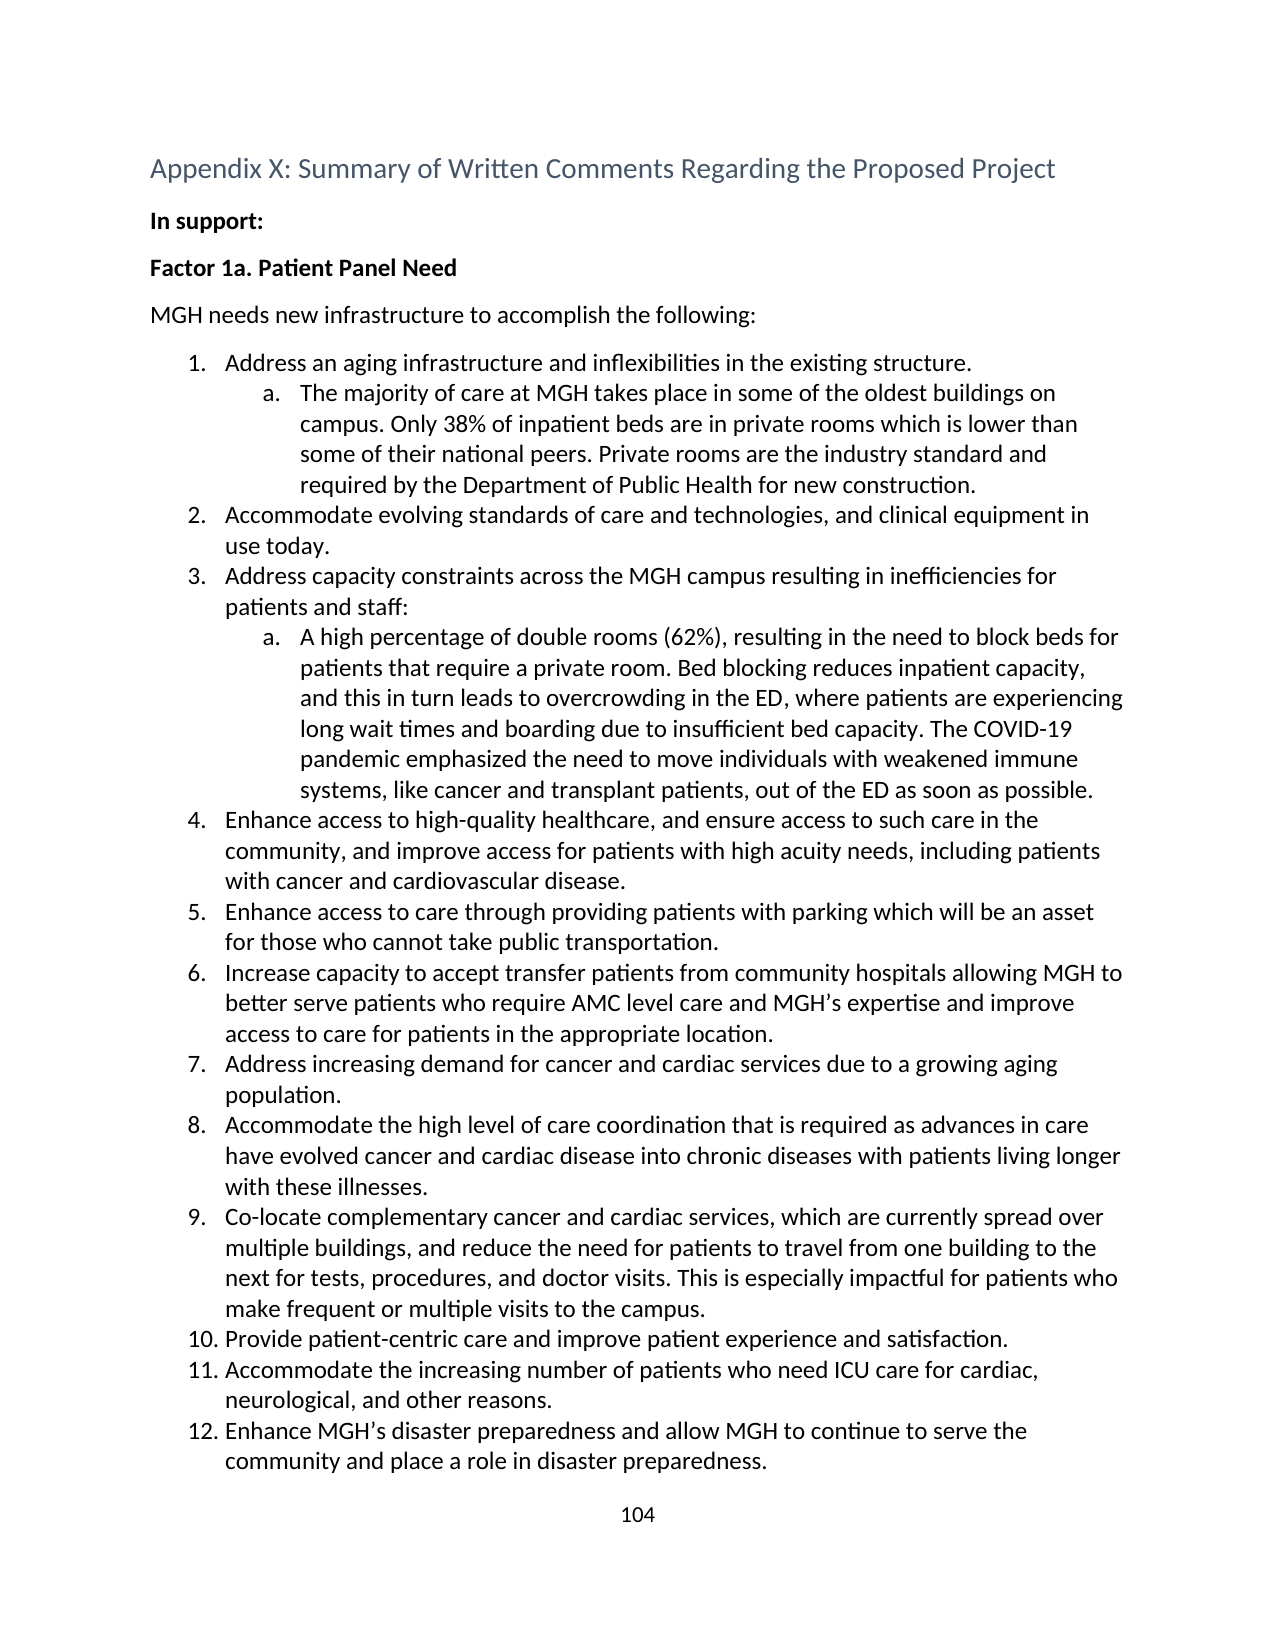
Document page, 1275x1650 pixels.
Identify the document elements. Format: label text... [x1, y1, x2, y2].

list Address increasing demand for cancer and cardiac services due to a growing aging population. [187, 1049, 1125, 1110]
list Enhance MGH’s disaster preparedness and allow MGH to continue to serve the community and place a role in disaster preparedness. [187, 1415, 1125, 1476]
list Address an aging infrastructure and inflexibilities in the existing structure. [187, 347, 1125, 377]
list The majority of care at MGH takes place in some of the oldest buildings on campus. Only 38% of inpatient beds are in private rooms which is lower than some of their national peers. Private rooms are the industry standard and required by the Department of Public Health for new construction. [262, 377, 1125, 499]
list Increase capacity to accept transfer patients from community hospitals allowing MGH to better serve patients who require AMC level care and MGH’s expertise and improve access to care for patients in the appropriate location. [187, 957, 1125, 1049]
text MGH needs new infrastructure to accomplish the following: [150, 299, 1125, 330]
list Provide patient-centric care and improve patient experience and satisfaction. [187, 1323, 1125, 1354]
list Accommodate increasing number of patients who need ICU care for cardiac, neurological, and other reasons. [187, 1354, 1125, 1415]
list Address capacity constraints across the MGH campus resulting in inefficiencies for patients and staff: [187, 560, 1125, 621]
list Enhance access to high-quality healthcare, and ensure access to such care in the community, and improve access for patients with high acuity needs, including patients with cancer and cardiovascular disease. [187, 804, 1125, 896]
list Co-locate complementary cancer and cardiac services, which are currently spread over multiple buildings, and reduce the need for patients to travel from one building to the next for tests, procedures, and doctor visits. This is especially impactful for patients who make frequent or multiple visits to the campus. [187, 1201, 1125, 1323]
text Factor 1a. Patient Panel Need [150, 252, 1125, 283]
text Appendix X: Summary of Written Comments Regarding the Proposed Project [150, 150, 1125, 186]
list Accommodate the high level of care coordination that is required as advances in care have evolved cancer and cardiac disease into chronic diseases with patients living longer with these illnesses. [187, 1110, 1125, 1201]
list Accommodate evolving standards of care and technologies, and clinical equipment in use today. [187, 499, 1125, 560]
list Enhance access to care through providing patients with parking which will be an asset for those who cannot take public transportation. [187, 896, 1125, 957]
text In support: [150, 205, 1125, 236]
list A high percentage of double rooms (62%), resulting in the need to block beds for patients that require a private room. Bed blocking reduces inpatient capacity, and this in turn leads to overcrowding in the ED where patients experiencing long wait times and boarding due to insufficient bed capacity. The COVID-19 pandemic emphasized the need to move individuals with weakened immune systems, like cancer and transplant patients, out of the ED as soon as possible. [262, 621, 1125, 804]
